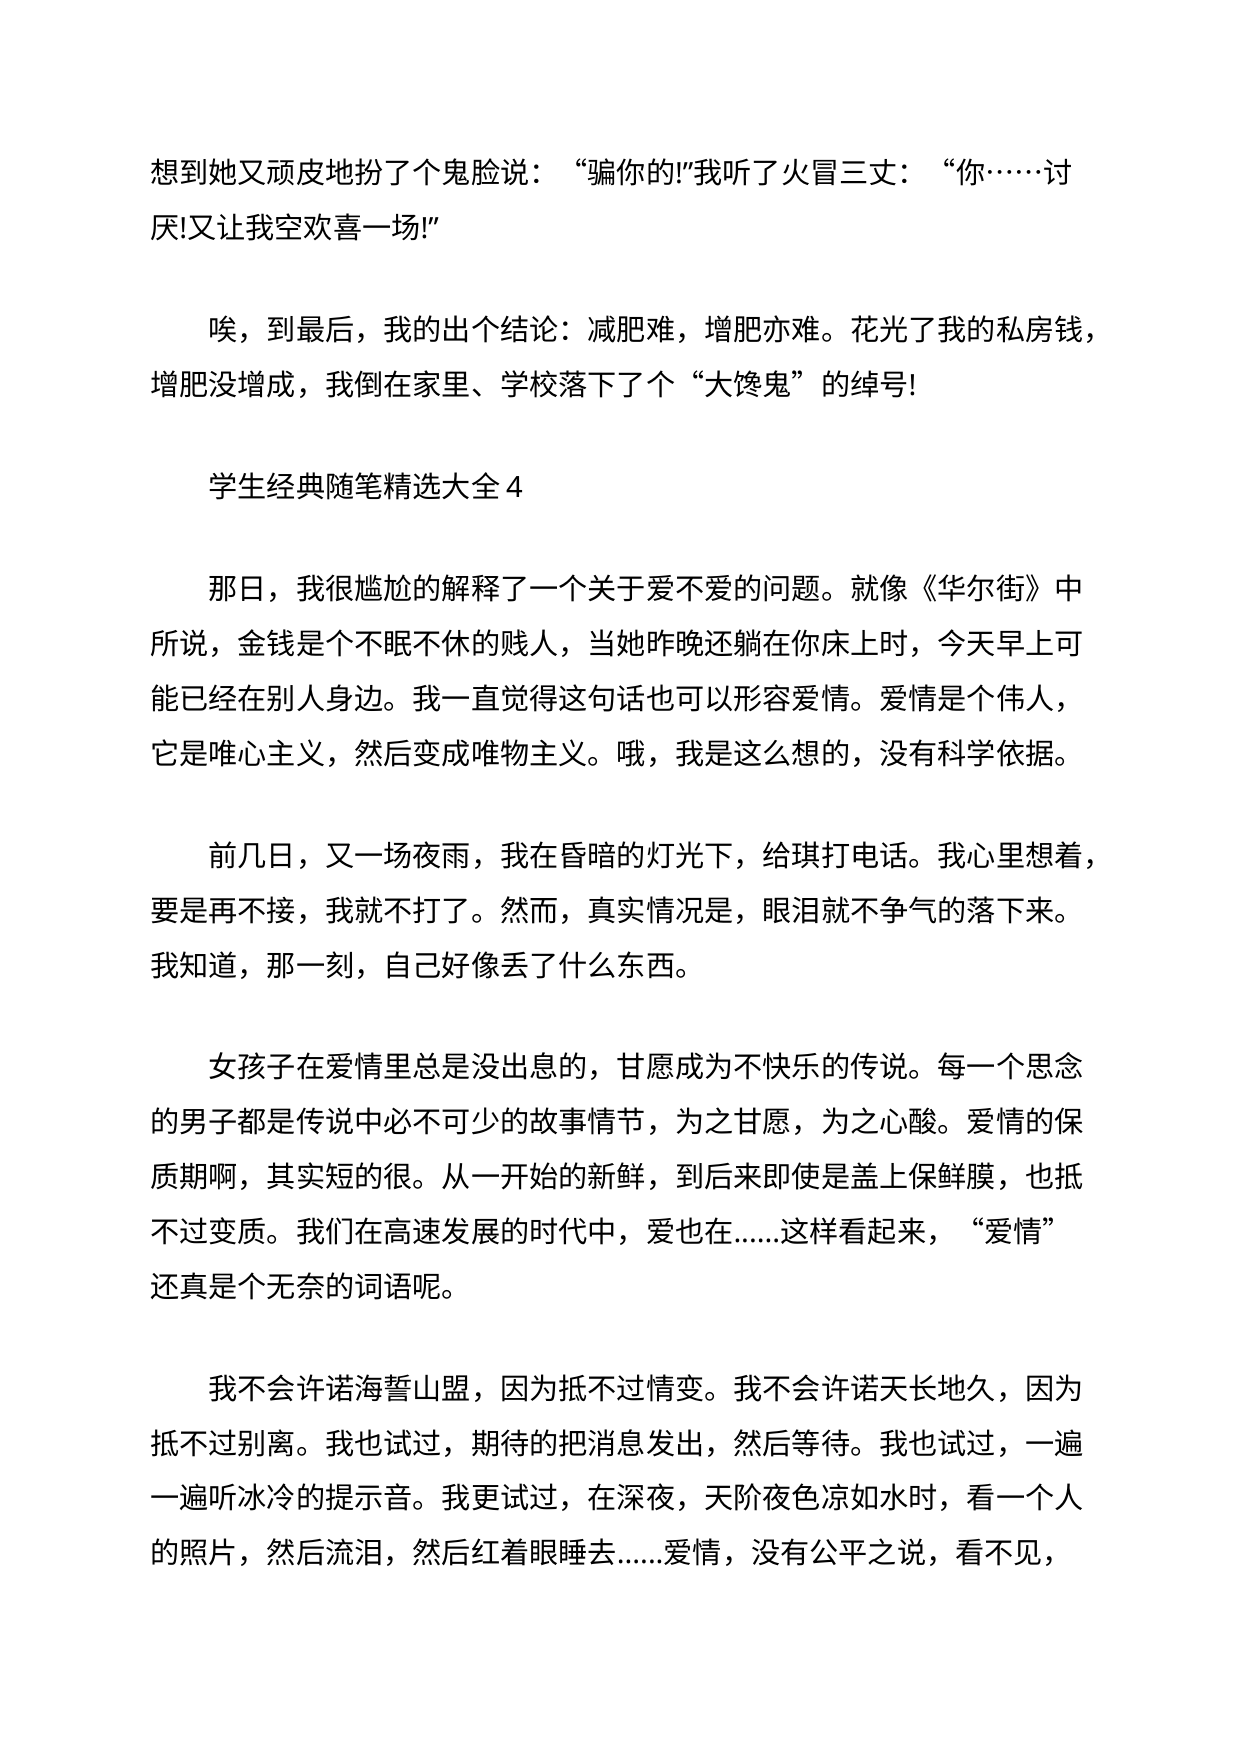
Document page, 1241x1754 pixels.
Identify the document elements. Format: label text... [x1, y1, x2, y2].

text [150, 150, 1090, 247]
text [150, 1365, 1090, 1572]
text 唉，到最后，我的出个结论：减肥难，增肥亦难。花光了我的私房钱，增肥没增成，我倒在家里、学校落下了个“大馋鬼”的绰号! [150, 307, 1090, 404]
text 学生经典随笔精选大全4 [150, 464, 1090, 506]
text 女孩子在爱情里总是没出息的，甘愿成为不快乐的传说。每一个思念的男子都是传说中必不可少的故事情节，为之甘愿，为之心酸。爱情的保质期啊，其实短的很。从一开始的新鲜，到后来即使是盖上保鲜膜，也抵不过变质。我们在高速发展的时代中，爱也在......这样看起来，“爱情”还真是个无奈的词语呢。 [150, 1044, 1090, 1306]
text 前几日，又一场夜雨，我在昏暗的灯光下，给琪打电话。我心里想着，要是再不接，我就不打了。然而，真实情况是，眼泪就不争气的落下来。我知道，那一刻，自己好像丢了什么东西。 [150, 832, 1090, 984]
text 那日，我很尴尬的解释了一个关于爱不爱的问题。就像《华尔街》中所说，金钱是个不眠不休的贱人，当她昨晚还躺在你床上时，今天早上可能已经在别人身边。我一直觉得这句话也可以形容爱情。爱情是个伟人，它是唯心主义，然后变成唯物主义。哦，我是这么想的，没有科学依据。 [150, 566, 1090, 773]
